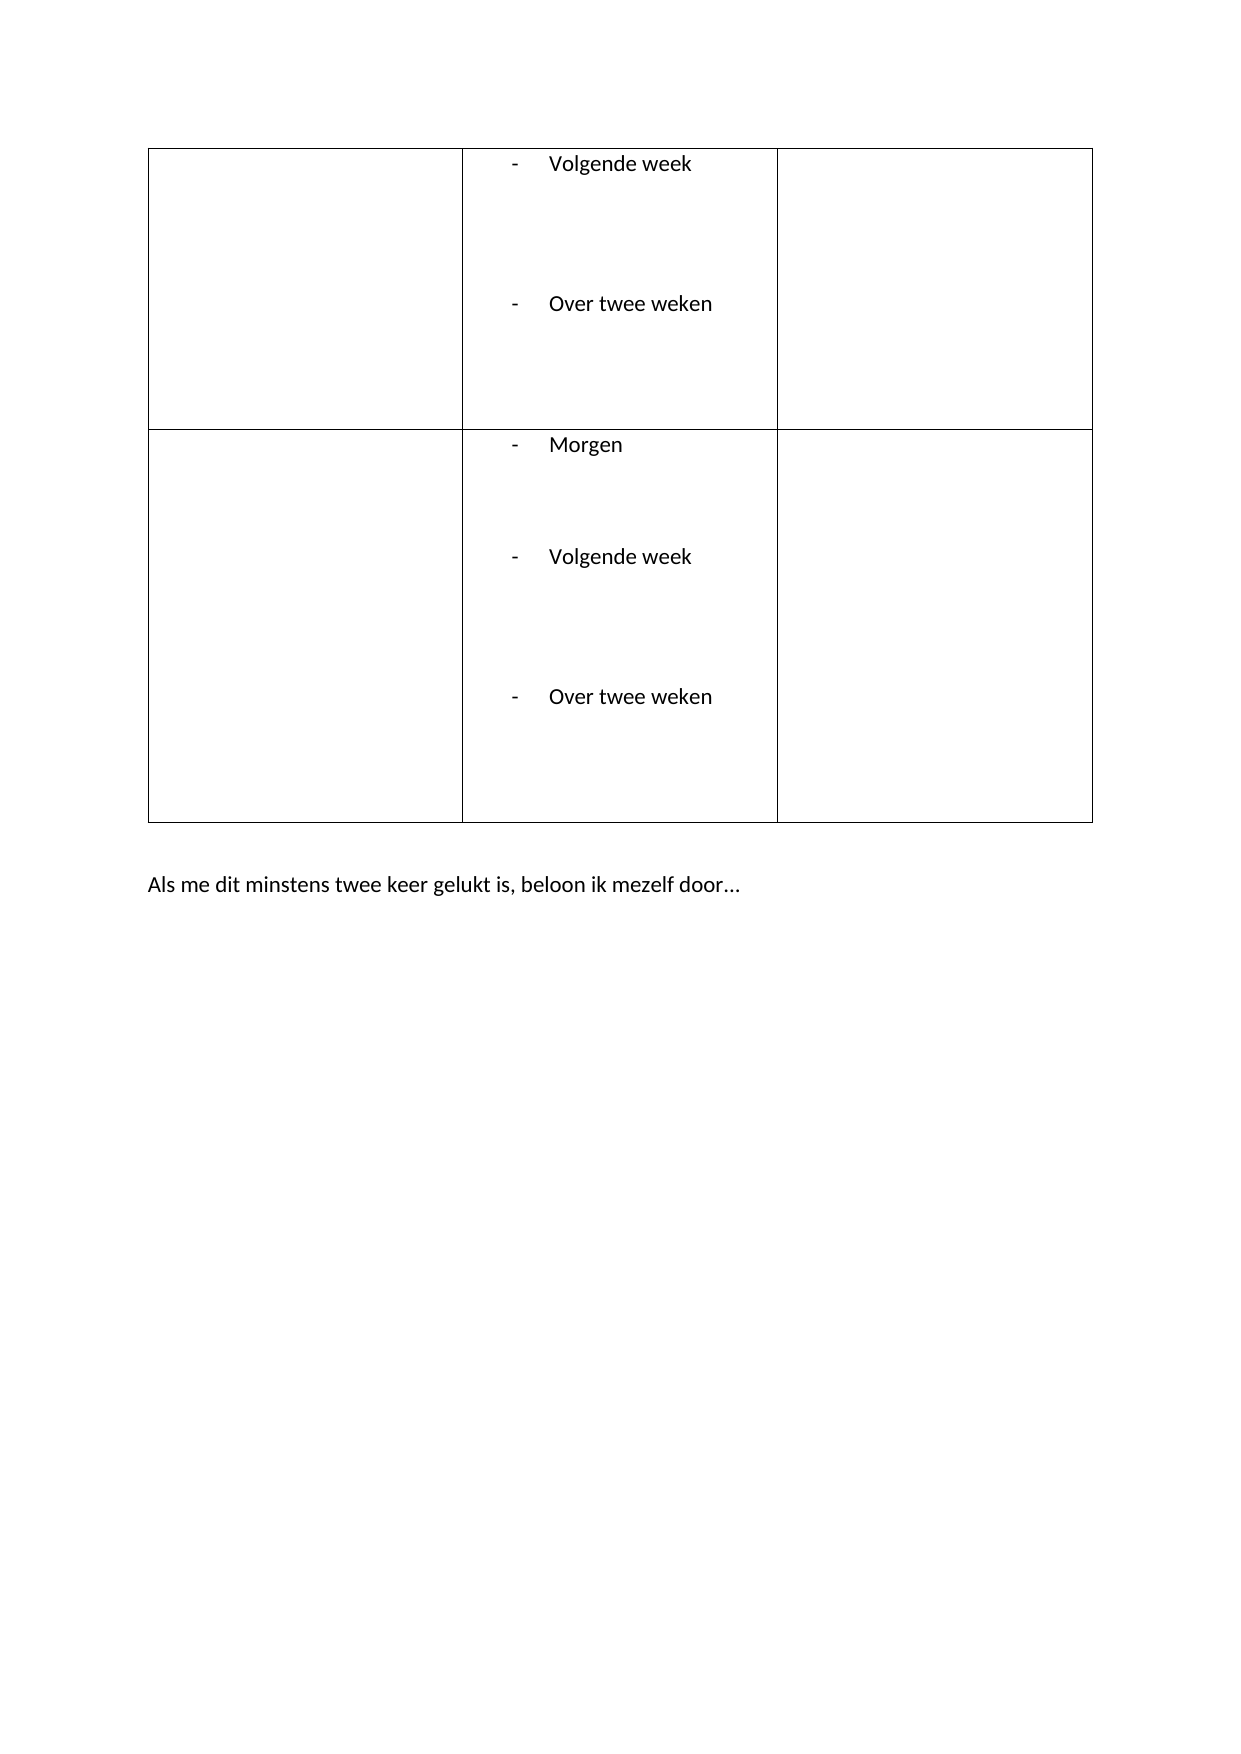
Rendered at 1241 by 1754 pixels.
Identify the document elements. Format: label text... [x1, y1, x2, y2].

table_cell Morgen Volgende week Over twee weken [463, 430, 777, 822]
table_cell [778, 430, 1092, 822]
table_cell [463, 149, 777, 429]
table_cell [149, 430, 462, 822]
text Als me dit minstens twee keer gelukt is, beloon ik mezelf door... [148, 870, 1093, 898]
table_cell [778, 149, 1092, 429]
table_cell [149, 149, 462, 429]
